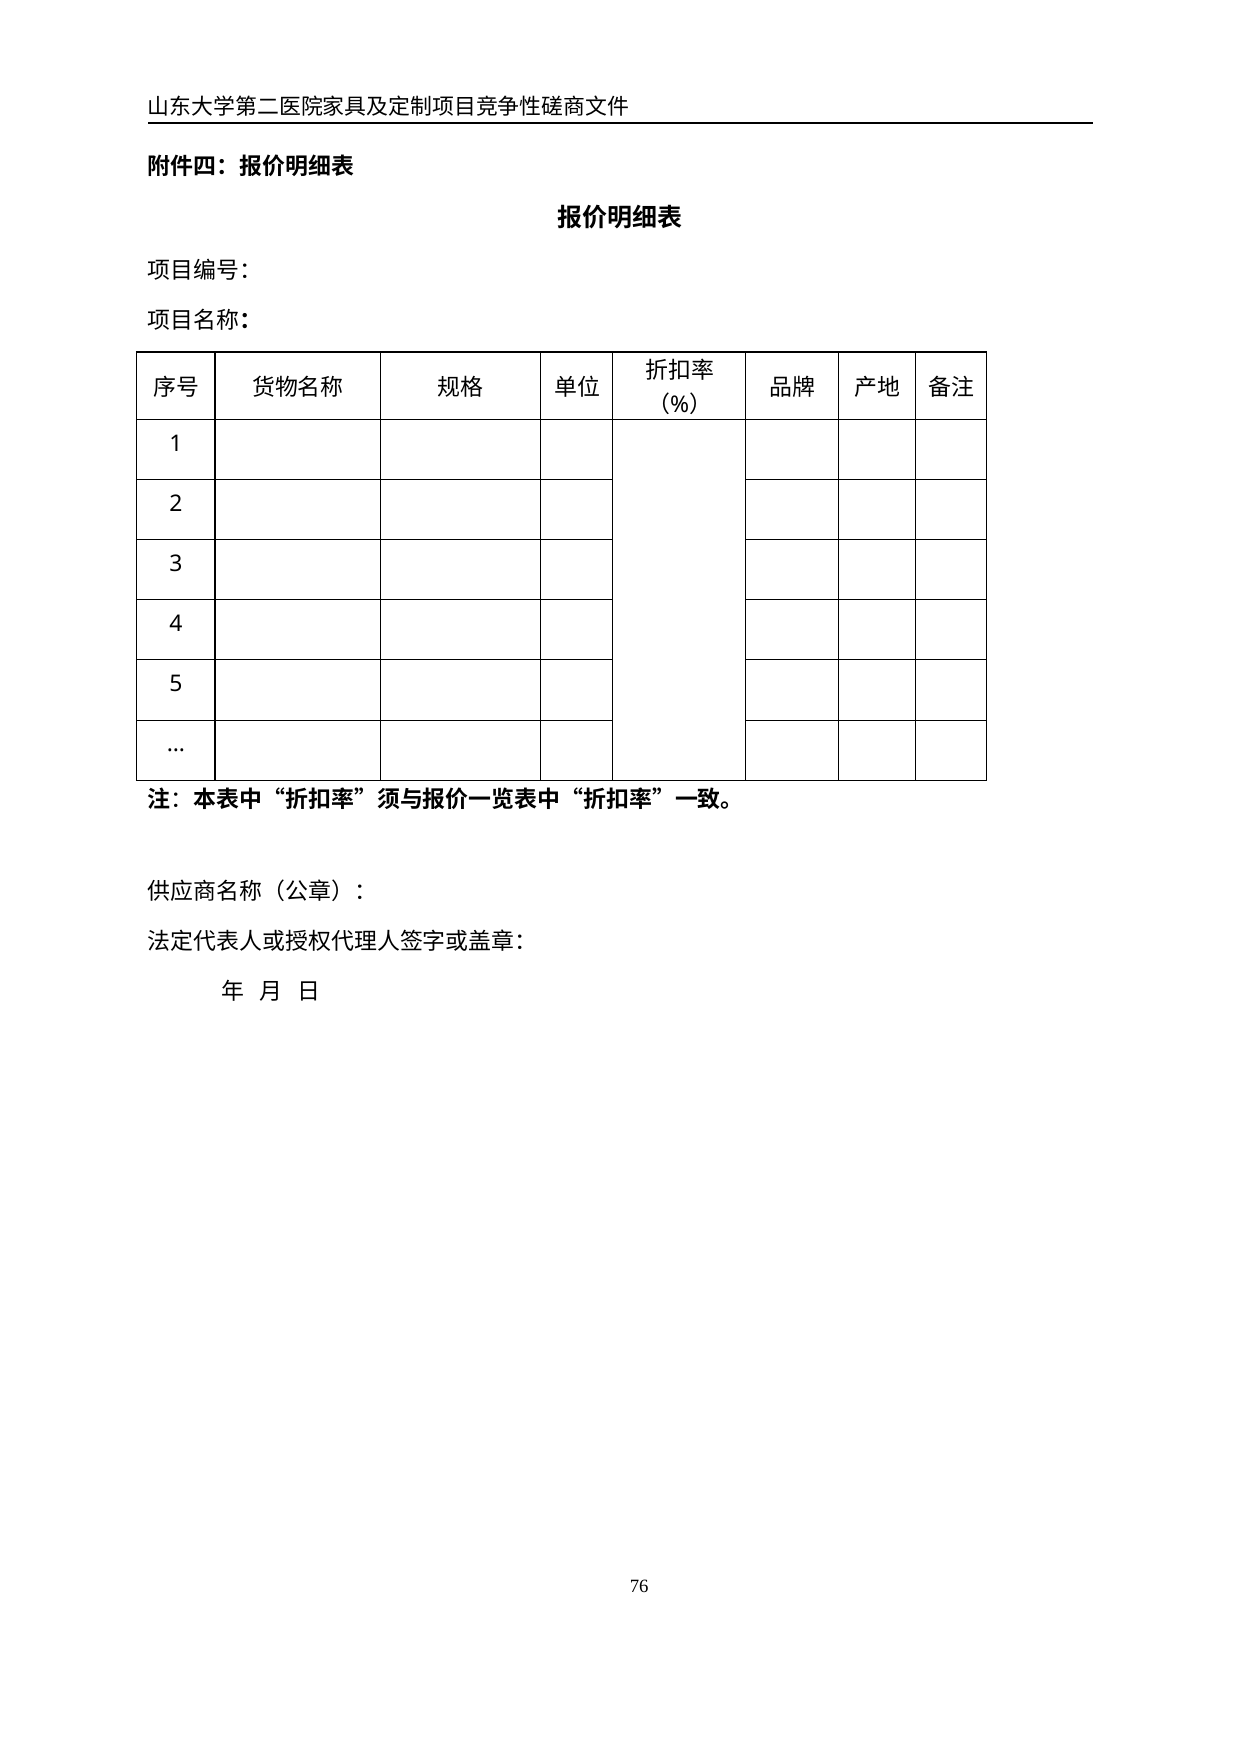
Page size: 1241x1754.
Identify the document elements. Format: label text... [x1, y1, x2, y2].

table_cell [746, 660, 838, 719]
text 报价明细表 [148, 197, 1093, 234]
table_cell [839, 721, 915, 779]
table_cell [839, 420, 915, 479]
table_cell [541, 420, 612, 479]
table_cell [381, 660, 540, 719]
table_header 产地 [839, 353, 915, 419]
table_header 规格 [381, 353, 540, 419]
table_cell [746, 540, 838, 599]
text 注：本表中“折扣率”须与报价一览表中“折扣率”一致。 [148, 781, 1073, 814]
table_cell [541, 540, 612, 599]
table_cell [916, 540, 986, 599]
text 项目名称： [148, 302, 1093, 335]
table_cell [916, 480, 986, 539]
table_cell [541, 600, 612, 659]
table_cell [746, 420, 838, 479]
table_cell [839, 480, 915, 539]
table_header 货物名称 [216, 353, 380, 419]
text 法定代表人或授权代理人签字或盖章： [148, 923, 1073, 956]
table_header 序号 [137, 353, 214, 419]
table_cell [381, 420, 540, 479]
table_cell 5 [137, 660, 214, 719]
table_cell [916, 721, 986, 779]
table_cell 4 [137, 600, 214, 659]
table_cell [746, 721, 838, 779]
table_cell [541, 721, 612, 779]
table_cell [216, 420, 380, 479]
table_header 备注 [916, 353, 986, 419]
table_cell [746, 600, 838, 659]
table_cell [916, 420, 986, 479]
table_cell [381, 540, 540, 599]
table_cell [216, 660, 380, 719]
table_cell 3 [137, 540, 214, 599]
table_cell [216, 540, 380, 599]
text 年 月 日 [148, 973, 1093, 1006]
table_cell [839, 600, 915, 659]
table_cell [216, 600, 380, 659]
table_cell [916, 600, 986, 659]
table_cell [839, 660, 915, 719]
table_header 品牌 [746, 353, 838, 419]
table_cell [381, 600, 540, 659]
text 供应商名称（公章）： [148, 873, 1073, 906]
table_cell 1 [137, 420, 214, 479]
table_cell [613, 420, 745, 779]
table_cell [541, 480, 612, 539]
table_cell [381, 480, 540, 539]
table_cell … [137, 721, 214, 779]
table_cell [746, 480, 838, 539]
table_header 单位 [541, 353, 612, 419]
table_cell [216, 721, 380, 779]
text 附件四：报价明细表 [148, 148, 1093, 181]
table_cell [541, 660, 612, 719]
table_cell [839, 540, 915, 599]
table_cell [916, 660, 986, 719]
table_cell 2 [137, 480, 214, 539]
table_cell [381, 721, 540, 779]
text 项目编号： [148, 252, 1093, 285]
table_header 折扣率（%） [613, 353, 745, 419]
table_cell [216, 480, 380, 539]
